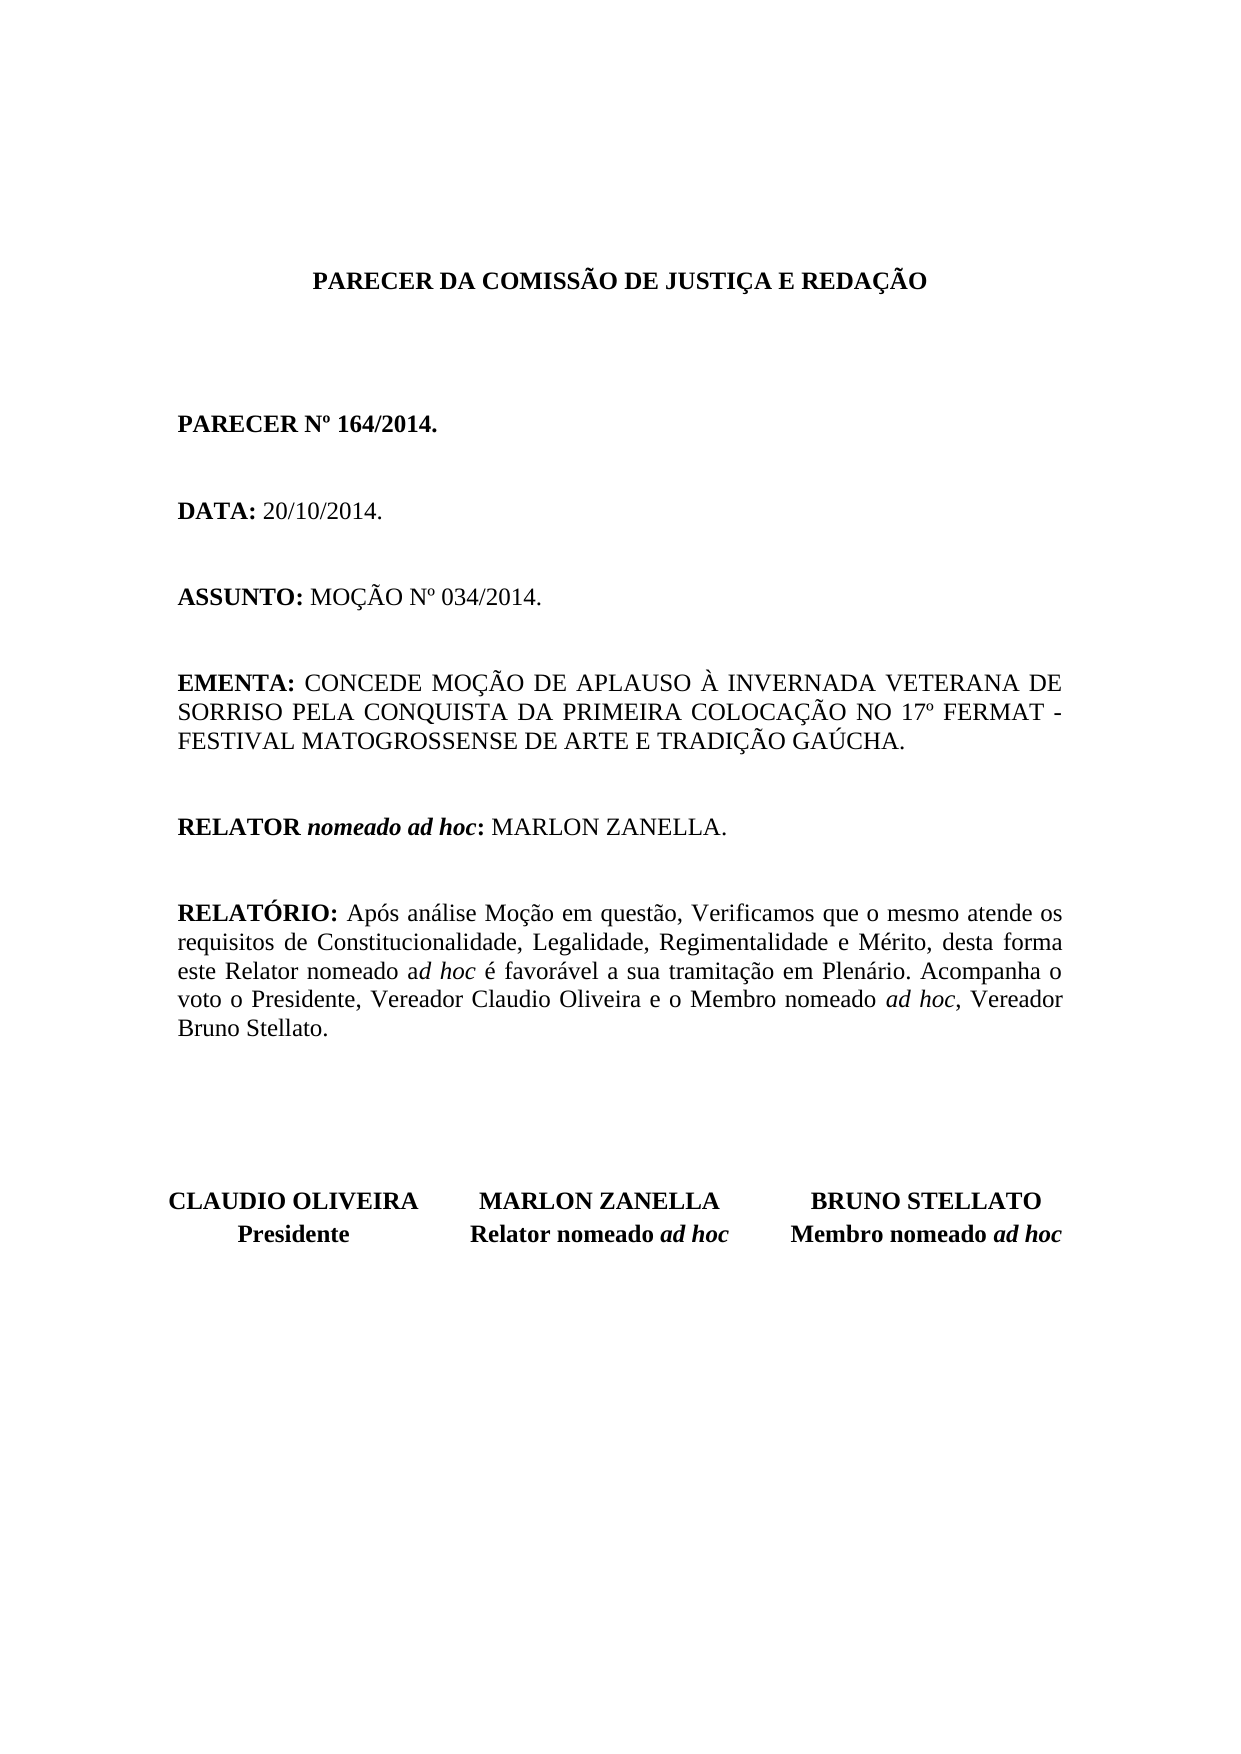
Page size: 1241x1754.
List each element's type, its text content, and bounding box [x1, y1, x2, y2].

text ASSUNTO: MOÇÃO Nº 034/2014. [177, 582, 1063, 611]
table_header BRUNO STELLATO Membro nomeado ad hoc [765, 1186, 1087, 1251]
text PARECER DA COMISSÃO DE JUSTIÇA E REDAÇÃO [177, 266, 1063, 294]
text RELATÓRIO: Após análise Moção em questão, Verificamos que o mesmo atende os requisitos de Constitucionalidade, Legalidade, Regimentalidade e Mérito, desta forma este Relator nomeado ad hoc é favorável a sua tramitação em Plenário. Acompanha o voto o Presidente, Vereador Claudio Oliveira e o Membro nomeado ad hoc, Vereador Bruno Stellato. [177, 898, 1063, 1042]
text RELATOR nomeado ad hoc: MARLON ZANELLA. [177, 812, 1063, 841]
table_header CLAUDIO OLIVEIRA Presidente [153, 1186, 434, 1251]
subtitle PARECER Nº 164/2014. [177, 409, 1063, 438]
text EMENTA: CONCEDE MOÇÃO DE APLAUSO À INVERNADA VETERANA DE SORRISO PELA CONQUISTA DA PRIMEIRA COLOCAÇÃO NO 17º FERMAT - FESTIVAL MATOGROSSENSE DE ARTE E TRADIÇÃO GAÚCHA. [177, 668, 1063, 754]
table_header MARLON ZANELLA Relator nomeado ad hoc [434, 1186, 765, 1251]
text DATA: 20/10/2014. [177, 496, 1063, 524]
